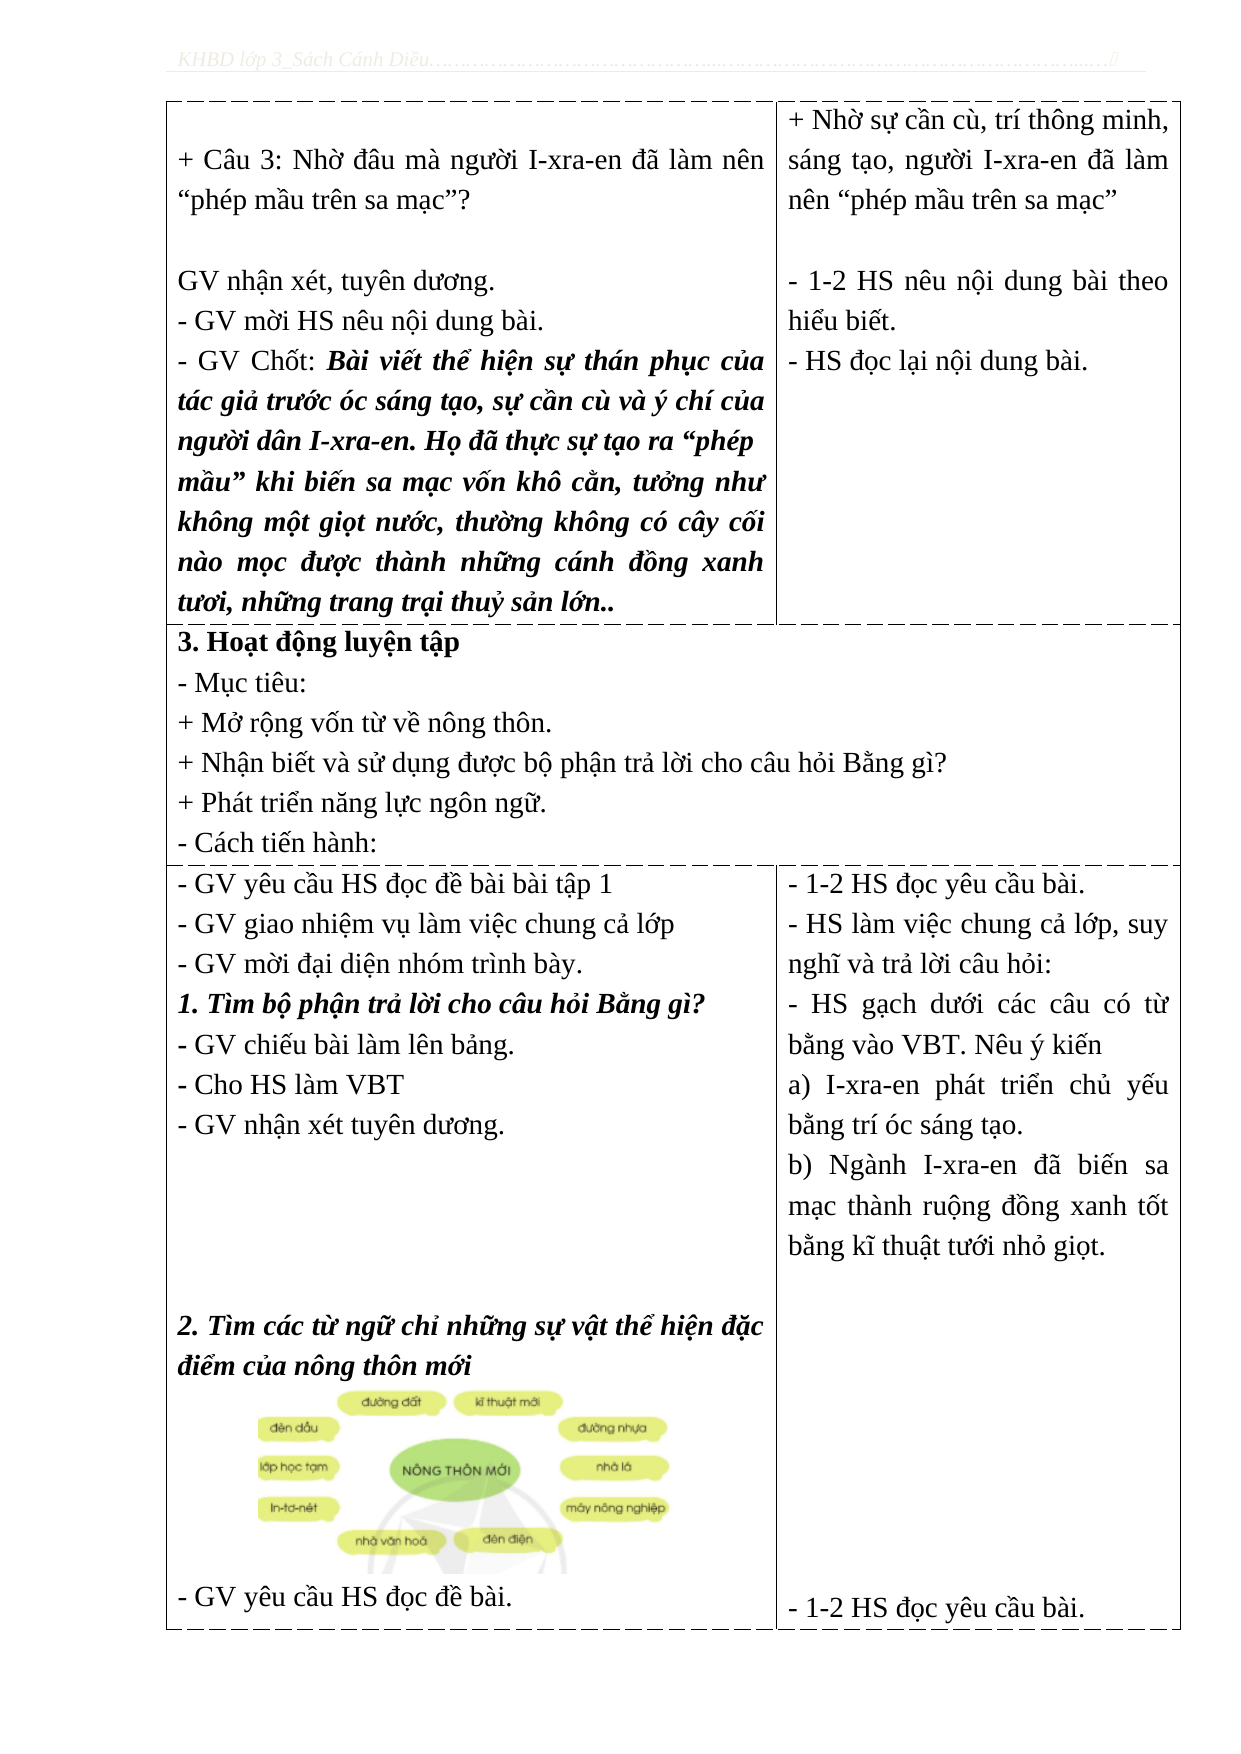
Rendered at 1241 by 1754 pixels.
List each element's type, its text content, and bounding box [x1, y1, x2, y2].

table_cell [777, 101, 1180, 623]
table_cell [167, 101, 776, 623]
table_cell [777, 865, 1180, 1629]
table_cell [167, 865, 776, 1629]
table_cell 3. Hoạt động luyện tập - Mục tiêu: + Mở rộng vốn từ về nông thôn. + Nhận biết và sử dụng được bộ phận trả lời cho câu hỏi Bằng gì? + Phát triển năng lực ngôn ngữ. - Cách tiến hành: [167, 624, 1180, 865]
